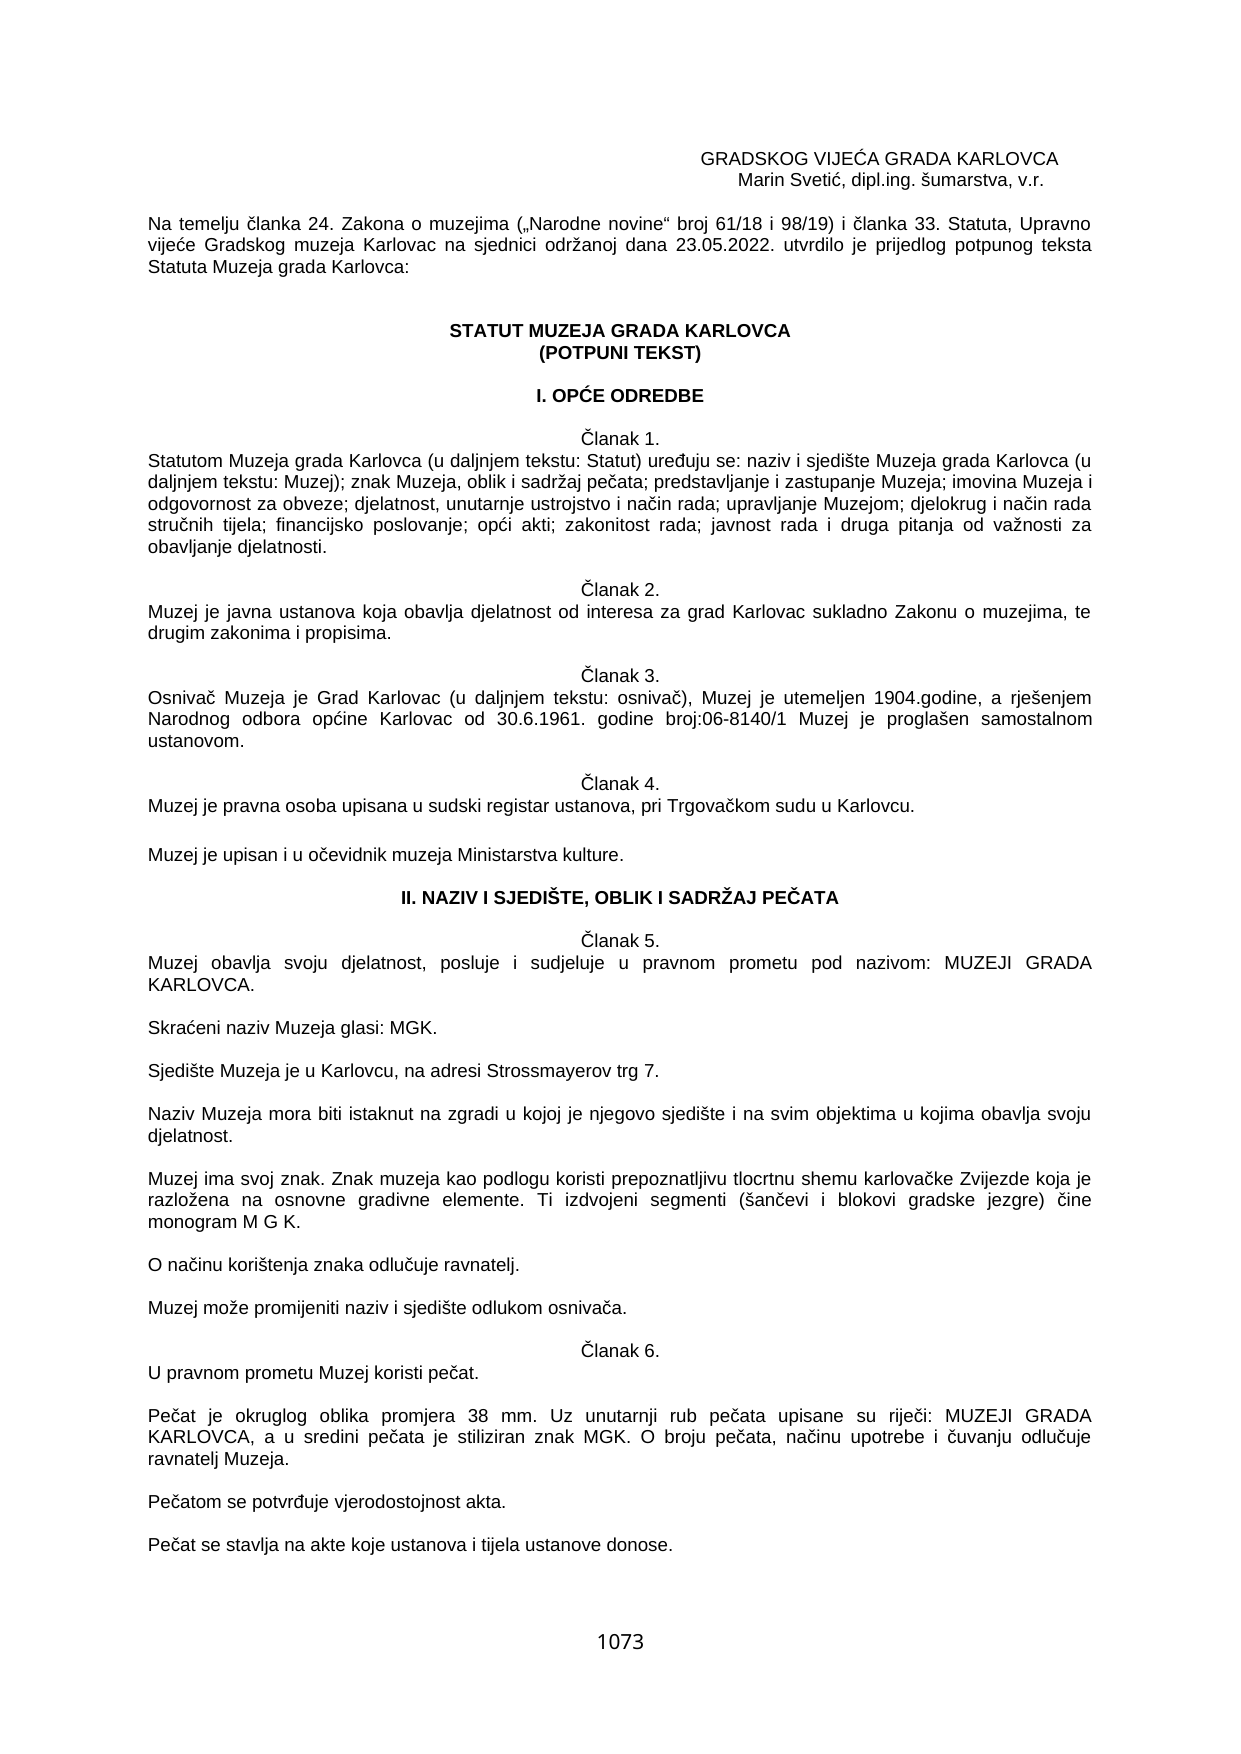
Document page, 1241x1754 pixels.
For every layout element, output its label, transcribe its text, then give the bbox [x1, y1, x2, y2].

text Statutom Muzeja grada Karlovca (u daljnjem tekstu: Statut) uređuju se: naziv i sjedište Muzeja grada Karlovca (u daljnjem tekstu: Muzej); znak Muzeja, oblik i sadržaj pečata; predstavljanje i zastupanje Muzeja; imovina Muzeja i odgovornost za obveze; djelatnost, unutarnje ustrojstvo i način rada; upravljanje Muzejom; djelokrug i način rada stručnih tijela; financijsko poslovanje; opći akti; zakonitost rada; javnost rada i druga pitanja od važnosti za obavljanje djelatnosti. [148, 449, 1093, 557]
text Članak 4. [148, 773, 1093, 794]
text GRADSKOG VIJEĆA GRADA KARLOVCA [148, 148, 1093, 169]
text Muzej je upisan i u očevidnik muzeja Ministarstva kulture. [148, 844, 1093, 866]
text Osnivač Muzeja je Grad Karlovac (u daljnjem tekstu: osnivač), Muzej je utemeljen 1904.godine, a rješenjem Narodnog odbora općine Karlovac od 30.6.1961. godine broj:06-8140/1 Muzej je proglašen samostalnom ustanovom. [148, 687, 1093, 751]
text Članak 5. [148, 930, 1093, 952]
text Skraćeni naziv Muzeja glasi: MGK. [148, 1017, 1093, 1038]
text Pečat je okruglog oblika promjera 38 mm. Uz unutarnji rub pečata upisane su riječi: MUZEJI GRADA KARLOVCA, a u sredini pečata je stiliziran znak MGK. O broju pečata, načinu upotrebe i čuvanju odlučuje ravnatelj Muzeja. [148, 1405, 1093, 1469]
text Marin Svetić, dipl.ing. šumarstva, v.r. [148, 169, 1093, 191]
text Naziv Muzeja mora biti istaknut na zgradi u kojoj je njegovo sjedište i na svim objektima u kojima obavlja svoju djelatnost. [148, 1103, 1093, 1146]
text Na temelju članka 24. Zakona o muzejima („Narodne novine“ broj 61/18 i 98/19) i članka 33. Statuta, Upravno vijeće Gradskog muzeja Karlovac na sjednici održanoj dana 23.05.2022. utvrdilo je prijedlog potpunog teksta Statuta Muzeja grada Karlovca: [148, 212, 1093, 277]
text I. OPĆE ODREDBE [148, 385, 1093, 406]
text Sjedište Muzeja je u Karlovcu, na adresi Strossmayerov trg 7. [148, 1060, 1093, 1081]
text Članak 1. [148, 428, 1093, 449]
text Muzej je javna ustanova koja obavlja djelatnost od interesa za grad Karlovac sukladno Zakonu o muzejima, te drugim zakonima i propisima. [148, 600, 1093, 643]
text Članak 3. [148, 665, 1093, 687]
text Muzej obavlja svoju djelatnost, posluje i sudjeluje u pravnom prometu pod nazivom: MUZEJI GRADA KARLOVCA. [148, 952, 1093, 995]
text Članak 6. [148, 1340, 1093, 1362]
text Pečatom se potvrđuje vjerodostojnost akta. [148, 1491, 1093, 1512]
text U pravnom prometu Muzej koristi pečat. [148, 1362, 1093, 1383]
text Članak 2. [148, 579, 1093, 600]
text (POTPUNI TEKST) [148, 342, 1093, 363]
text STATUT MUZEJA GRADA KARLOVCA [148, 320, 1093, 342]
text II. NAZIV I SJEDIŠTE, OBLIK I SADRŽAJ PEČATA [148, 887, 1093, 909]
text O načinu korištenja znaka odlučuje ravnatelj. [148, 1254, 1093, 1275]
text Muzej ima svoj znak. Znak muzeja kao podlogu koristi prepoznatljivu tlocrtnu shemu karlovačke Zvijezde koja je razložena na osnovne gradivne elemente. Ti izdvojeni segmenti (šančevi i blokovi gradske jezgre) čine monogram M G K. [148, 1167, 1093, 1232]
text Muzej može promijeniti naziv i sjedište odlukom osnivača. [148, 1297, 1093, 1318]
text Pečat se stavlja na akte koje ustanova i tijela ustanove donose. [148, 1534, 1093, 1556]
text Muzej je pravna osoba upisana u sudski registar ustanova, pri Trgovačkom sudu u Karlovcu. [148, 794, 1093, 816]
